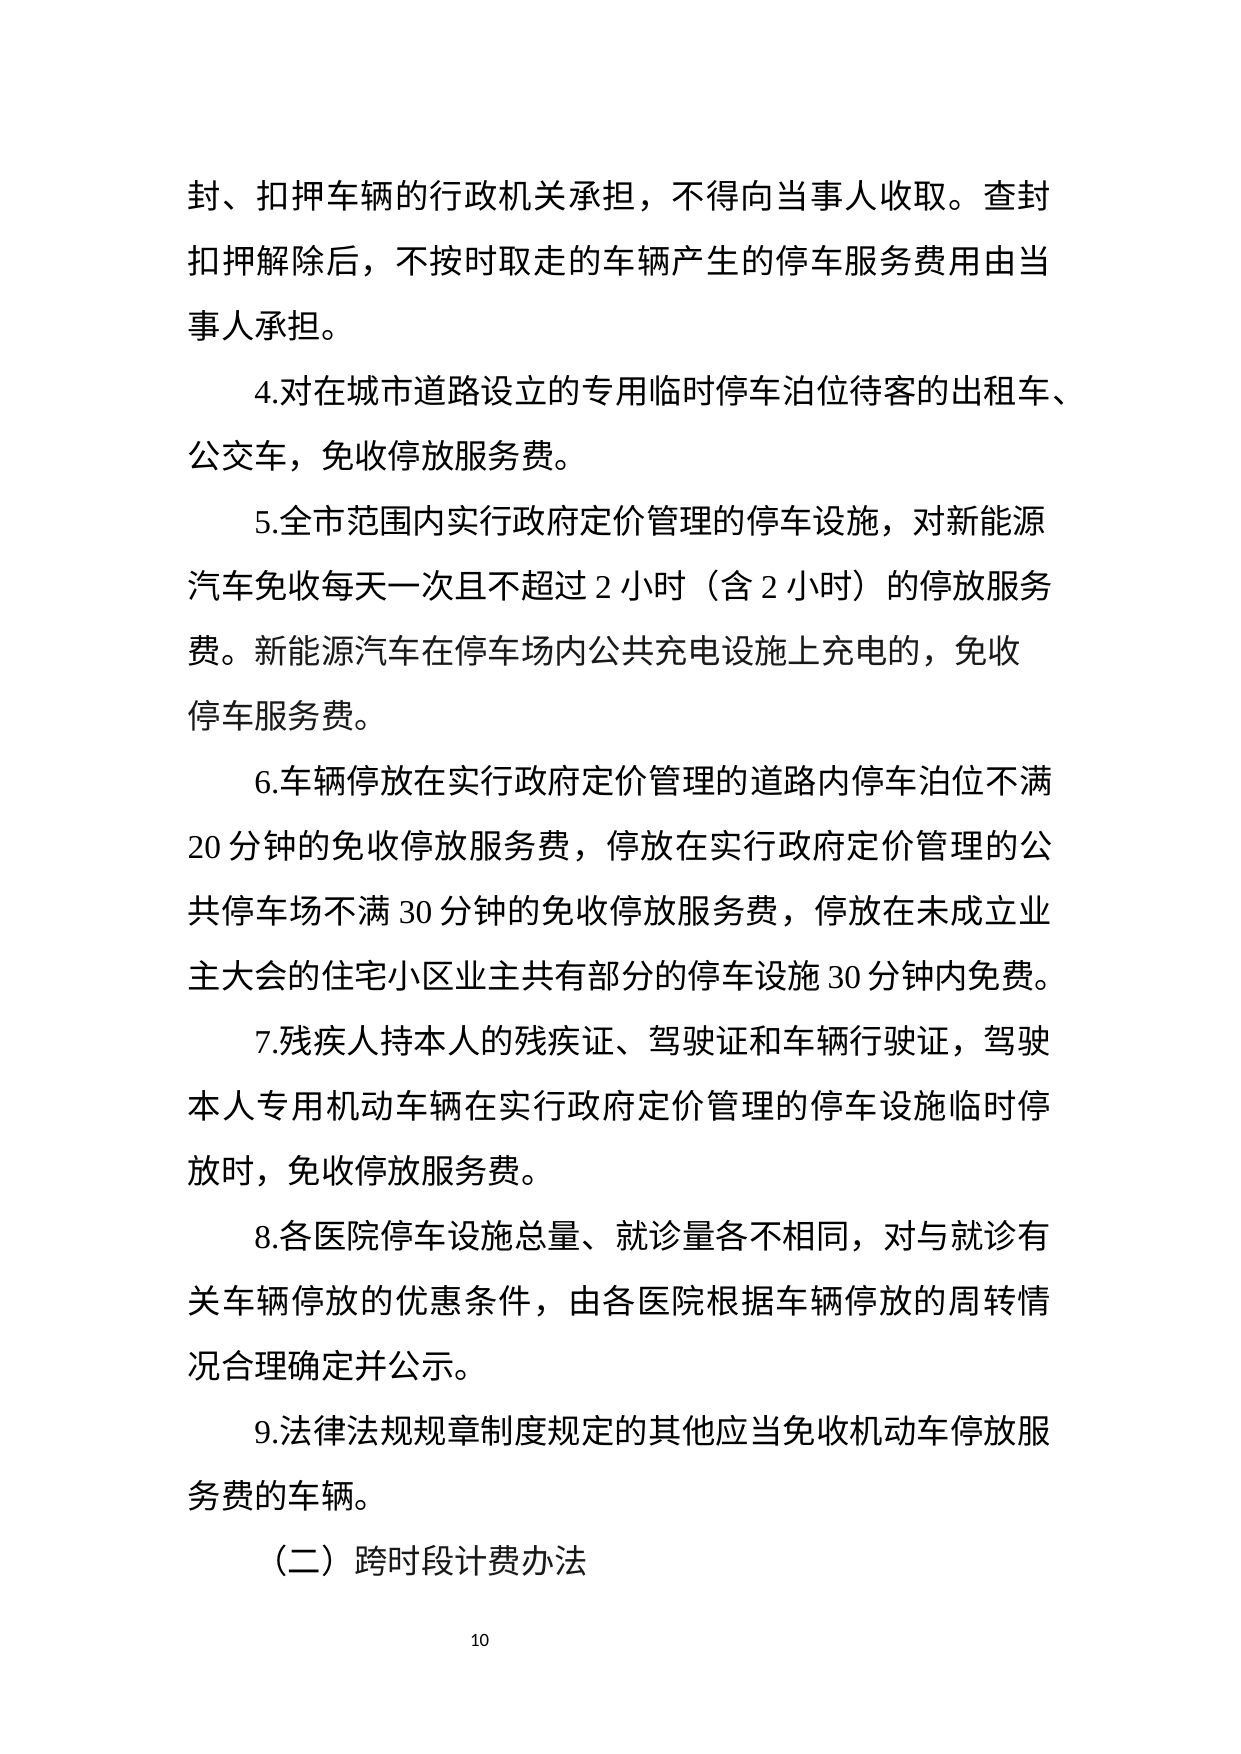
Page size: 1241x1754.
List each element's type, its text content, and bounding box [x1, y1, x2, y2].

list （二）跨时段计费办法 [187, 1527, 1053, 1592]
list 9.法律法规规章制度规定的其他应当免收机动车停放服务费的车辆。 [187, 1397, 1053, 1527]
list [187, 162, 1053, 357]
list 6.车辆停放在实行政府定价管理的道路内停车泊位不满20分钟的免收停放服务费，停放在实行政府定价管理的公共停车场不满30分钟的免收停放服务费，停放在未成立业主大会的住宅小区业主共有部分的停车设施30分钟内免费。 [187, 747, 1053, 1007]
text 5.全市范围内实行政府定价管理的停车设施，对新能源汽车免收每天一次且不超过 2 小时（含 2 小时）的停放服务费。新能源汽车在停车场内公共充电设施上充电的，免收停车服务费。 [187, 487, 1053, 747]
list 7.残疾人持本人的残疾证、驾驶证和车辆行驶证，驾驶本人专用机动车辆在实行政府定价管理的停车设施临时停放时，免收停放服务费。 [187, 1007, 1053, 1202]
list 4.对在城市道路设立的专用临时停车泊位待客的出租车、公交车，免收停放服务费。 [187, 357, 1053, 487]
list 8.各医院停车设施总量、就诊量各不相同，对与就诊有关车辆停放的优惠条件，由各医院根据车辆停放的周转情况合理确定并公示。 [187, 1202, 1053, 1397]
